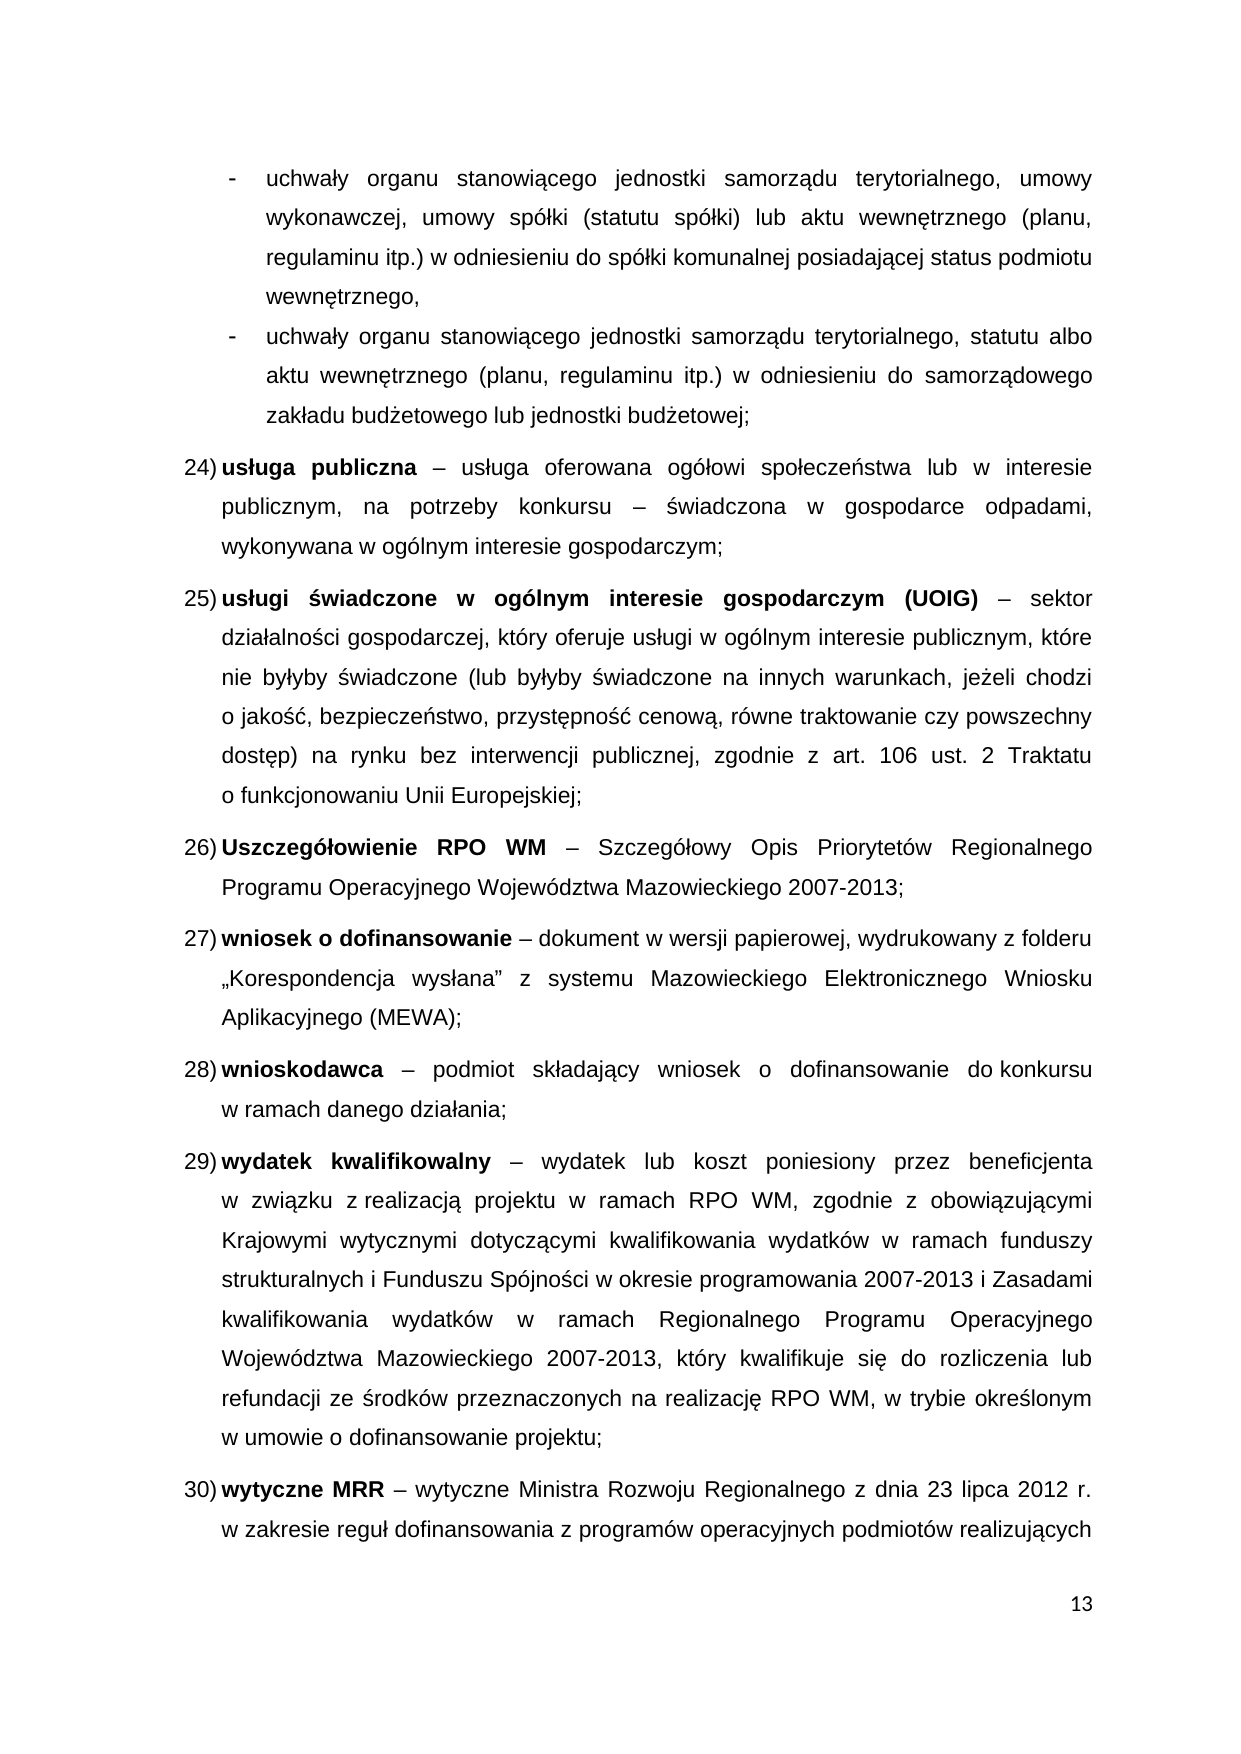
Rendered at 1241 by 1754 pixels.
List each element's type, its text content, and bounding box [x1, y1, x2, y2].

list wydatek kwalifikowalny – wydatek lub koszt poniesiony przez beneficjenta w związku z realizacją projektu w ramach RPO WM, zgodnie z obowiązującymi Krajowymi wytycznymi dotyczącymi kwalifikowania wydatków w ramach funduszy strukturalnych i Funduszu Spójności w okresie programowania 2007-2013 i Zasadami kwalifikowania wydatków w ramach Regionalnego Programu Operacyjnego Województwa Mazowieckiego 2007-2013, który kwalifikuje się do rozliczenia lub refundacji ze środków przeznaczonych na realizację RPO WM, w trybie określonym w umowie o dofinansowanie projektu; [184, 1148, 1093, 1451]
list Uszczegółowienie RPO WM – Szczegółowy Opis Priorytetów Regionalnego Programu Operacyjnego Województwa Mazowieckiego 2007-2013; [184, 834, 1093, 900]
list wniosek o dofinansowanie – dokument w wersji papierowej, wydrukowany z folderu „Korespondencja wysłana” z systemu Mazowieckiego Elektronicznego Wniosku Aplikacyjnego (MEWA); [184, 925, 1093, 1031]
list usługi świadczone w ogólnym interesie gospodarczym (UOIG) – sektor działalności gospodarczej, który oferuje usługi w ogólnym interesie publicznym, które nie byłyby świadczone (lub byłyby świadczone na innych warunkach, jeżeli chodzi o jakość, bezpieczeństwo, przystępność cenową, równe traktowanie czy powszechny dostęp) na rynku bez interwencji publicznej, zgodnie z art. 106 ust. 2 Traktatu o funkcjonowaniu Unii Europejskiej; [184, 584, 1093, 808]
list uchwały organu stanowiącego jednostki samorządu terytorialnego, umowy wykonawczej, umowy spółki (statutu spółki) lub aktu wewnętrznego (planu, regulaminu itp.) w odniesieniu do spółki komunalnej posiadającej status podmiotu wewnętrznego, [228, 165, 1093, 309]
list usługa publiczna – usługa oferowana ogółowi społeczeństwa lub w interesie publicznym, na potrzeby konkursu – świadczona w gospodarce odpadami, wykonywana w ogólnym interesie gospodarczym; [184, 454, 1093, 559]
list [184, 1476, 1093, 1542]
list uchwały organu stanowiącego jednostki samorządu terytorialnego, statutu albo aktu wewnętrznego (planu, regulaminu itp.) w odniesieniu do samorządowego zakładu budżetowego lub jednostki budżetowej; [228, 323, 1093, 428]
list wnioskodawca – podmiot składający wniosek o dofinansowanie do konkursu w ramach danego działania; [184, 1056, 1093, 1122]
